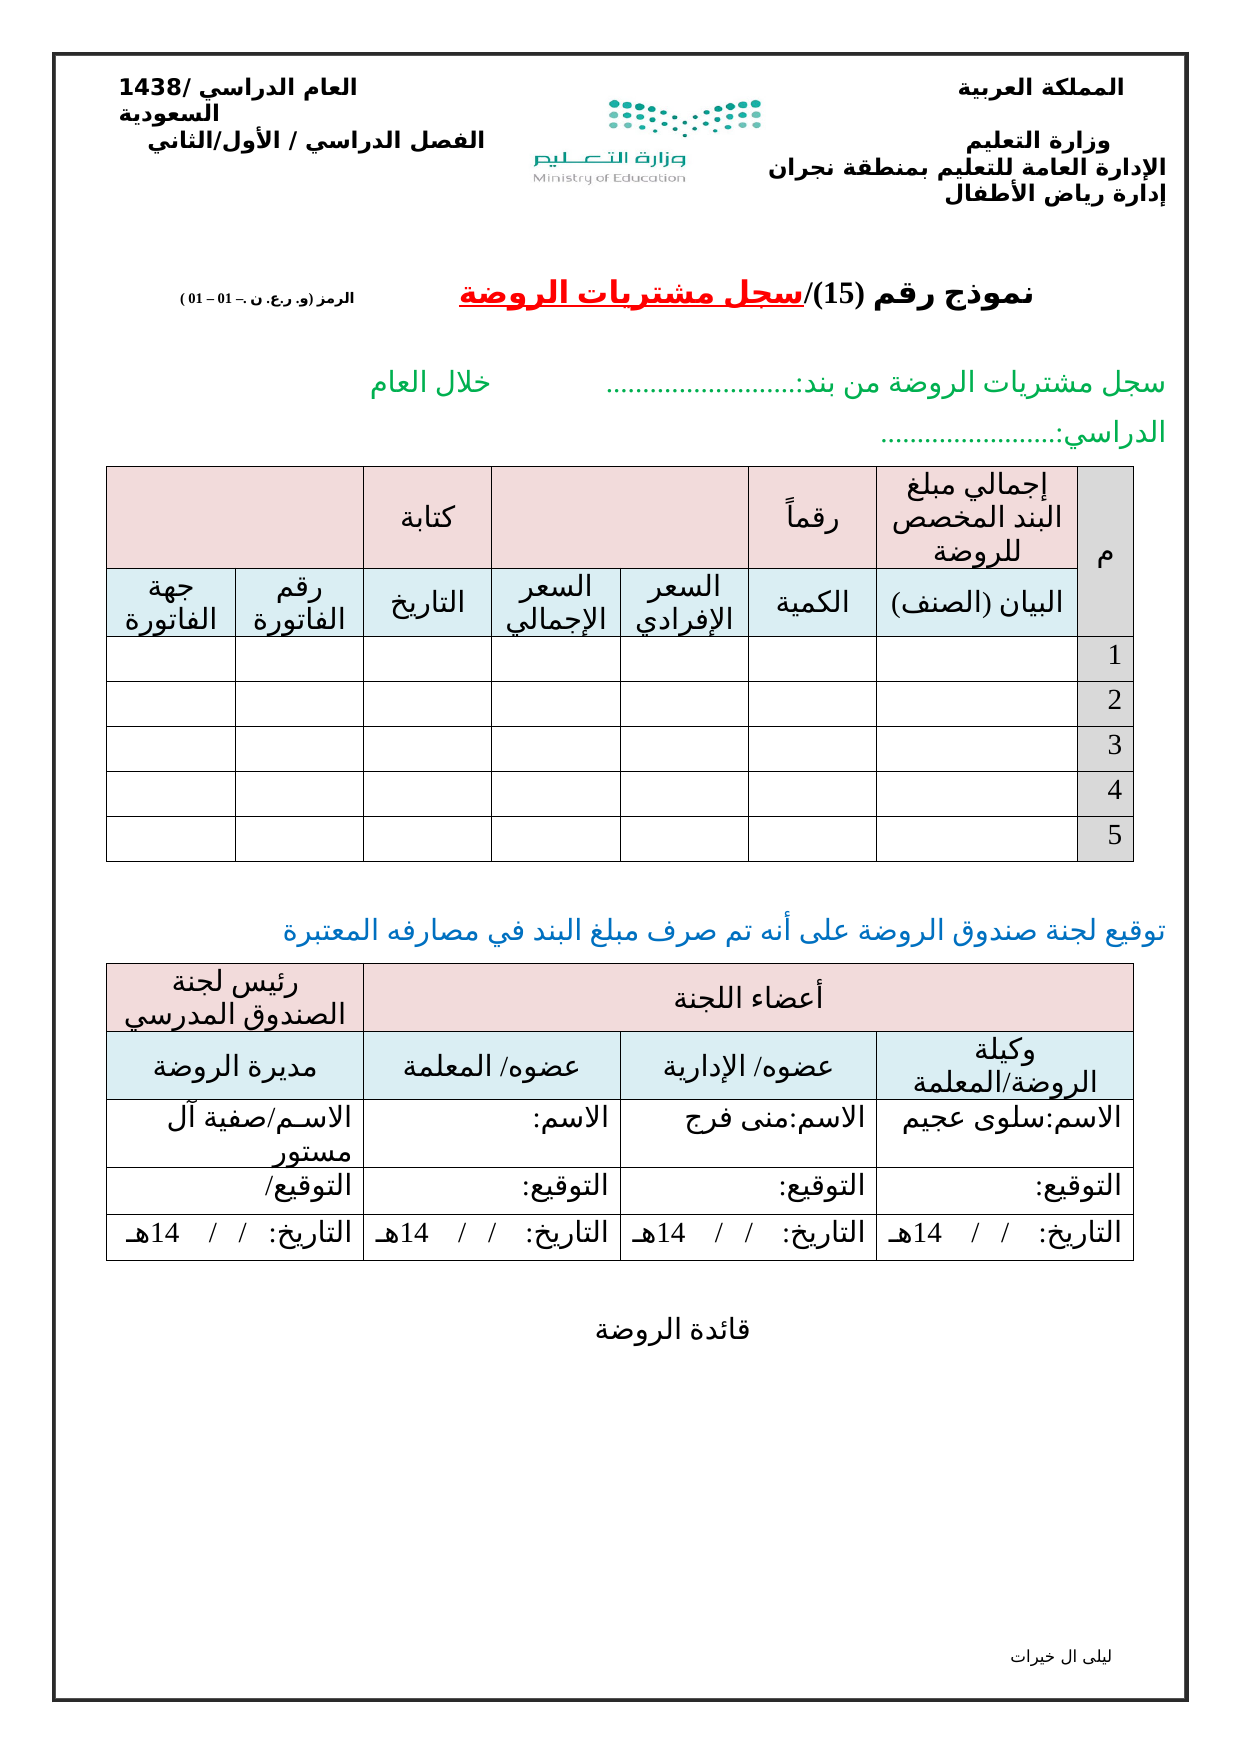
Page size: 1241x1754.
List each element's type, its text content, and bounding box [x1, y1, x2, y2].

table_cell [364, 817, 491, 861]
table_cell [364, 682, 491, 726]
table_cell التاريخ: / / 14هـ [107, 1215, 363, 1260]
table_cell [236, 817, 363, 861]
table_cell التوقيع: [621, 1168, 876, 1214]
table_cell [749, 772, 876, 816]
table_cell [107, 682, 235, 726]
table_cell [749, 727, 876, 771]
table_cell [749, 817, 876, 861]
table_cell الاسم: [364, 1100, 620, 1167]
text قائدة الروضة [118, 1312, 1166, 1345]
table_cell [492, 772, 620, 816]
table_cell [492, 682, 620, 726]
text سجل مشتريات الروضة من بند:.......................... خلال العام الدراسي:........................ [118, 365, 1166, 449]
table_cell جهة الفاتورة [107, 569, 235, 636]
table_cell [364, 727, 491, 771]
table_header [107, 467, 363, 568]
table_cell [621, 637, 748, 681]
text توقيع لجنة صندوق الروضة على أنه تم صرف مبلغ البند في مصارفه المعتبرة [118, 913, 1166, 946]
table_cell [877, 772, 1077, 816]
table_cell [492, 817, 620, 861]
table_cell التوقيع/ [107, 1168, 363, 1214]
table_cell [107, 817, 235, 861]
table_cell [107, 637, 235, 681]
table_header رقماً [749, 467, 876, 568]
table_cell [749, 682, 876, 726]
table_cell [621, 772, 748, 816]
table_header رئيس لجنة الصندوق المدرسي [107, 964, 363, 1031]
table_cell الكمية [749, 569, 876, 636]
table_cell [492, 727, 620, 771]
table_cell رقم الفاتورة [236, 569, 363, 636]
table_cell [107, 772, 235, 816]
table_cell [236, 682, 363, 726]
table_cell [364, 637, 491, 681]
table_cell السعر الإجمالي [492, 569, 620, 636]
table_cell السعر الإفرادي [621, 569, 748, 636]
table_cell وكيلة الروضة/المعلمة [877, 1032, 1133, 1099]
table_cell [236, 637, 363, 681]
table_cell [364, 772, 491, 816]
table_cell [236, 727, 363, 771]
table_cell [749, 637, 876, 681]
table_cell عضوه/ المعلمة [364, 1032, 620, 1099]
table_cell التوقيع: [364, 1168, 620, 1214]
table_cell [492, 637, 620, 681]
table_cell التاريخ: / / 14هـ [621, 1215, 876, 1260]
table_header أعضاء اللجنة [364, 964, 1133, 1031]
table_cell [621, 817, 748, 861]
table_cell [877, 682, 1077, 726]
table_cell [877, 817, 1077, 861]
table_cell عضوه/ الإدارية [621, 1032, 876, 1099]
table_header إجمالي مبلغ البند المخصص للروضة [877, 467, 1077, 568]
table_cell التاريخ: / / 14هـ [364, 1215, 620, 1260]
table_cell 2 [1078, 682, 1133, 726]
table_cell 3 [1078, 727, 1133, 771]
table_cell 4 [1078, 772, 1133, 816]
table_cell الاسم:منى فرج [621, 1100, 876, 1167]
table_cell الاسم:سلوى عجيم [877, 1100, 1133, 1167]
text نموذج رقم (15)/سجل مشتريات الروضة الرمز (و. ر.ع. ن .– 01 – 01 ) [118, 274, 1166, 310]
table_cell الاسـم/صفية آل مستور [107, 1100, 363, 1167]
table_cell مديرة الروضة [107, 1032, 363, 1099]
table_cell [877, 637, 1077, 681]
table_cell [621, 727, 748, 771]
table_header [492, 467, 748, 568]
table_cell [877, 727, 1077, 771]
picture [516, 77, 778, 196]
table_cell التاريخ: / / 14هـ [877, 1215, 1133, 1260]
table_cell [107, 727, 235, 771]
table_cell 1 [1078, 637, 1133, 681]
table_header كتابة [364, 467, 491, 568]
table_header م [1078, 467, 1133, 636]
table_cell البيان (الصنف) [877, 569, 1077, 636]
table_cell [621, 682, 748, 726]
table_cell [236, 772, 363, 816]
table_cell 5 [1078, 817, 1133, 861]
table_cell التاريخ [364, 569, 491, 636]
table_cell التوقيع: [877, 1168, 1133, 1214]
